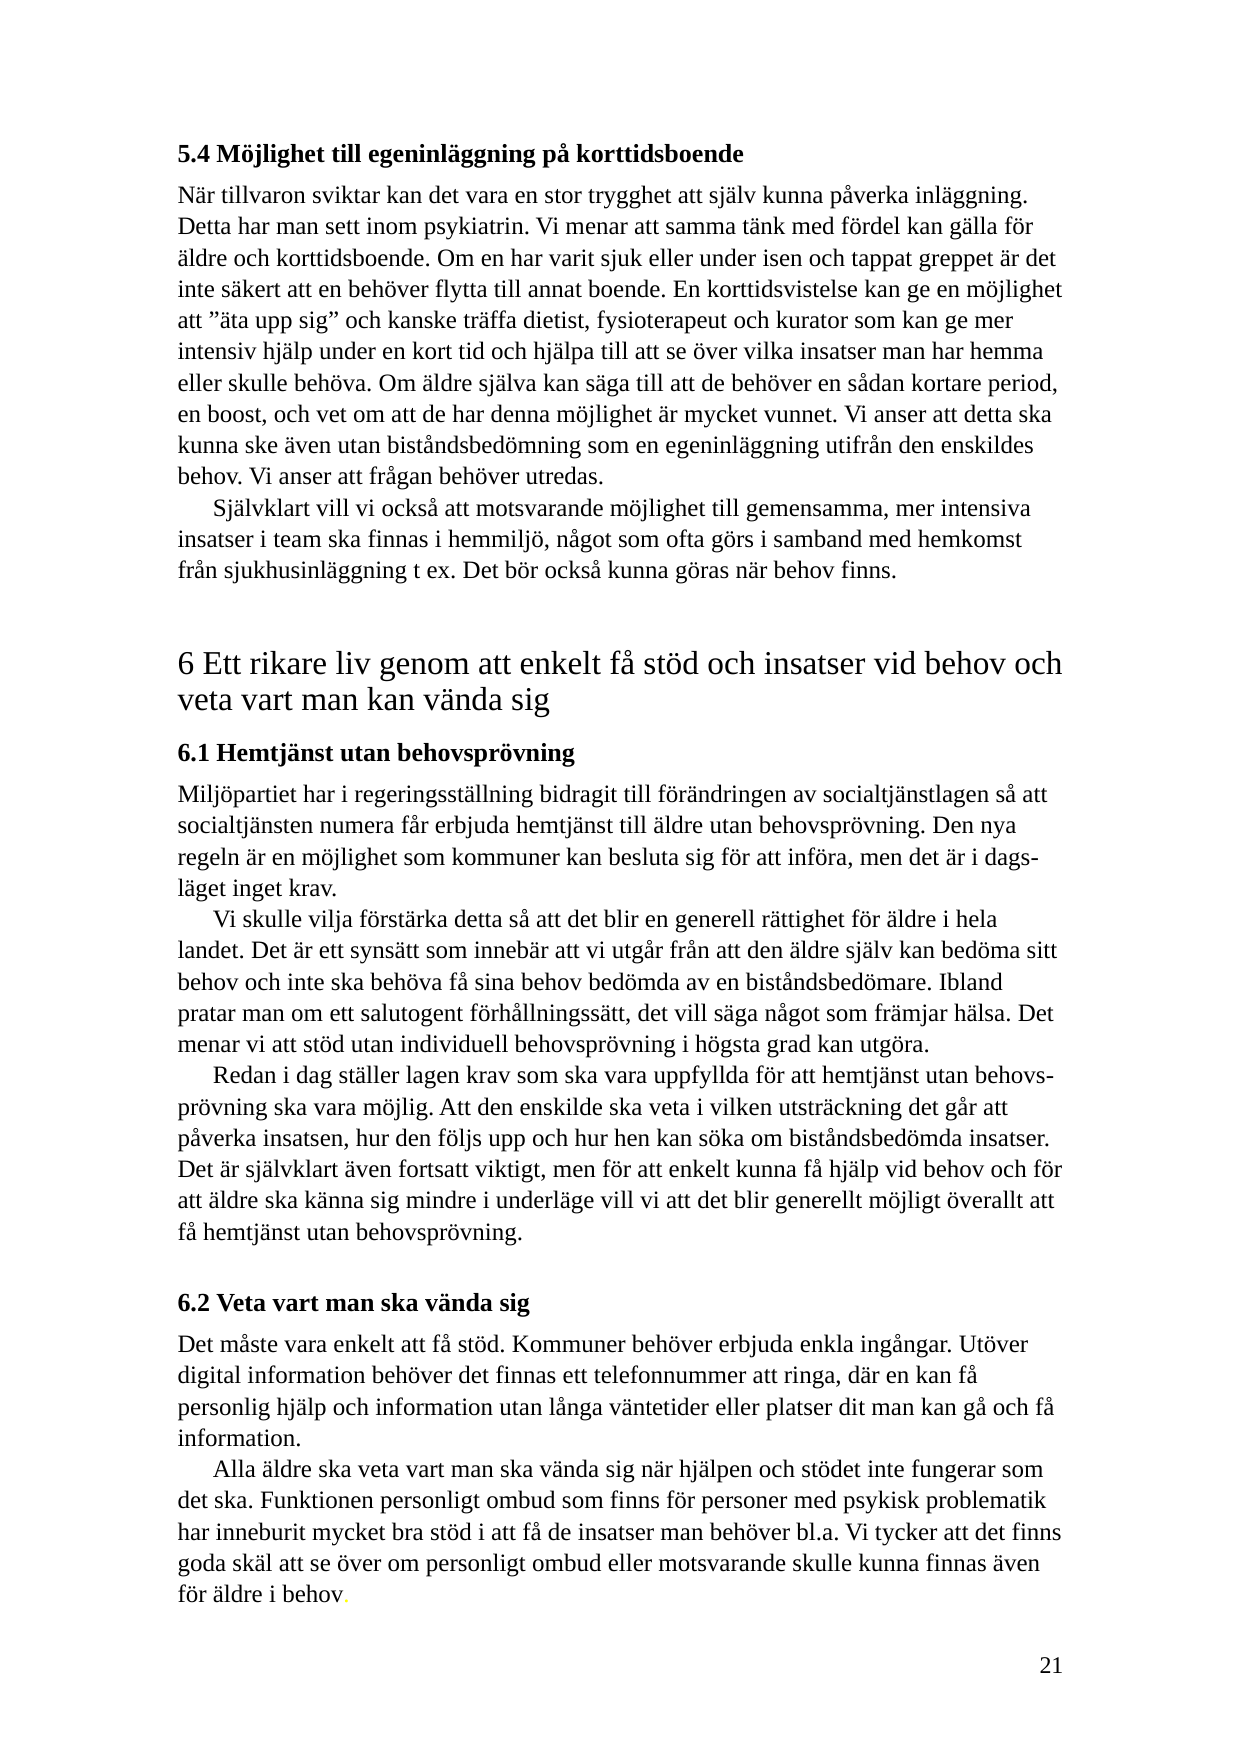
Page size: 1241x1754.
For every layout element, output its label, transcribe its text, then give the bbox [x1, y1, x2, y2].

text Alla äldre ska veta vart man ska vända sig när hjälpen och stödet inte fungerar som det ska. Funktionen personligt ombud som finns för personer med psykisk problematik har inneburit mycket bra stöd i att få de insatser man behöver bl.a. Vi tycker att det finns goda skäl att se över om personligt ombud eller motsvarande skulle kunna finnas även för äldre i behov. [177, 1452, 1063, 1608]
text Det måste vara enkelt att få stöd. Kommuner behöver erbjuda enkla ingångar. Utöver digital information behöver det finnas ett telefonnummer att ringa, där en kan få personlig hjälp och information utan långa väntetider eller platser dit man kan gå och få information. [177, 1327, 1063, 1452]
text Veta vart man ska vända sig [177, 1283, 1063, 1318]
text Ett rikare liv genom att enkelt få stöd och insatser vid behov och veta vart man kan vända sig [177, 646, 1063, 717]
text När tillvaron sviktar kan det vara en stor trygghet att själv kunna påverka inläggning. Detta har man sett inom psykiatrin. Vi menar att samma tänk med fördel kan gälla för äldre och korttidsboende. Om en har varit sjuk eller under isen och tappat greppet är det inte säkert att en behöver flytta till annat boende. En korttidsvistelse kan ge en möjlighet att ”äta upp sig” och kanske träffa dietist, fysioterapeut och kurator som kan ge mer intensiv hjälp under en kort tid och hjälpa till att se över vilka insatser man har hemma eller skulle behöva. Om äldre själva kan säga till att de behöver en sådan kortare period, en boost, och vet om att de har denna möjlighet är mycket vunnet. Vi anser att detta ska kunna ske även utan biståndsbedömning som en egeninläggning utifrån den enskildes behov. Vi anser att frågan behöver utredas. [177, 178, 1063, 490]
text Miljöpartiet har i regeringsställning bidragit till förändringen av socialtjänstlagen så att socialtjänsten numera får erbjuda hemtjänst till äldre utan behovsprövning. Den nya regeln är en möjlighet som kommuner kan besluta sig för att införa, men det är i dagsläget inget krav. [177, 777, 1063, 902]
text Självklart vill vi också att motsvarande möjlighet till gemensamma, mer intensiva insatser i team ska finnas i hemmiljö, något som ofta görs i samband med hemkomst från sjukhusinläggning t ex. Det bör också kunna göras när behov finns. [177, 490, 1063, 584]
text Hemtjänst utan behovsprövning [177, 733, 1063, 768]
text Redan i dag ställer lagen krav som ska vara uppfyllda för att hemtjänst utan behovsprövning ska vara möjlig. Att den enskilde ska veta i vilken utsträckning det går att påverka insatsen, hur den följs upp och hur hen kan söka om biståndsbedömda insatser. Det är självklart även fortsatt viktigt, men för att enkelt kunna få hjälp vid behov och för att äldre ska känna sig mindre i underläge vill vi att det blir generellt möjligt överallt att få hemtjänst utan behovsprövning. [177, 1058, 1063, 1245]
text Möjlighet till egeninläggning på korttidsboende [177, 134, 1063, 169]
text Vi skulle vilja förstärka detta så att det blir en generell rättighet för äldre i hela landet. Det är ett synsätt som innebär att vi utgår från att den äldre själv kan bedöma sitt behov och inte ska behöva få sina behov bedömda av en biståndsbedömare. Ibland pratar man om ett salutogent förhållningssätt, det vill säga något som främjar hälsa. Det menar vi att stöd utan individuell behovsprövning i högsta grad kan utgöra. [177, 902, 1063, 1058]
